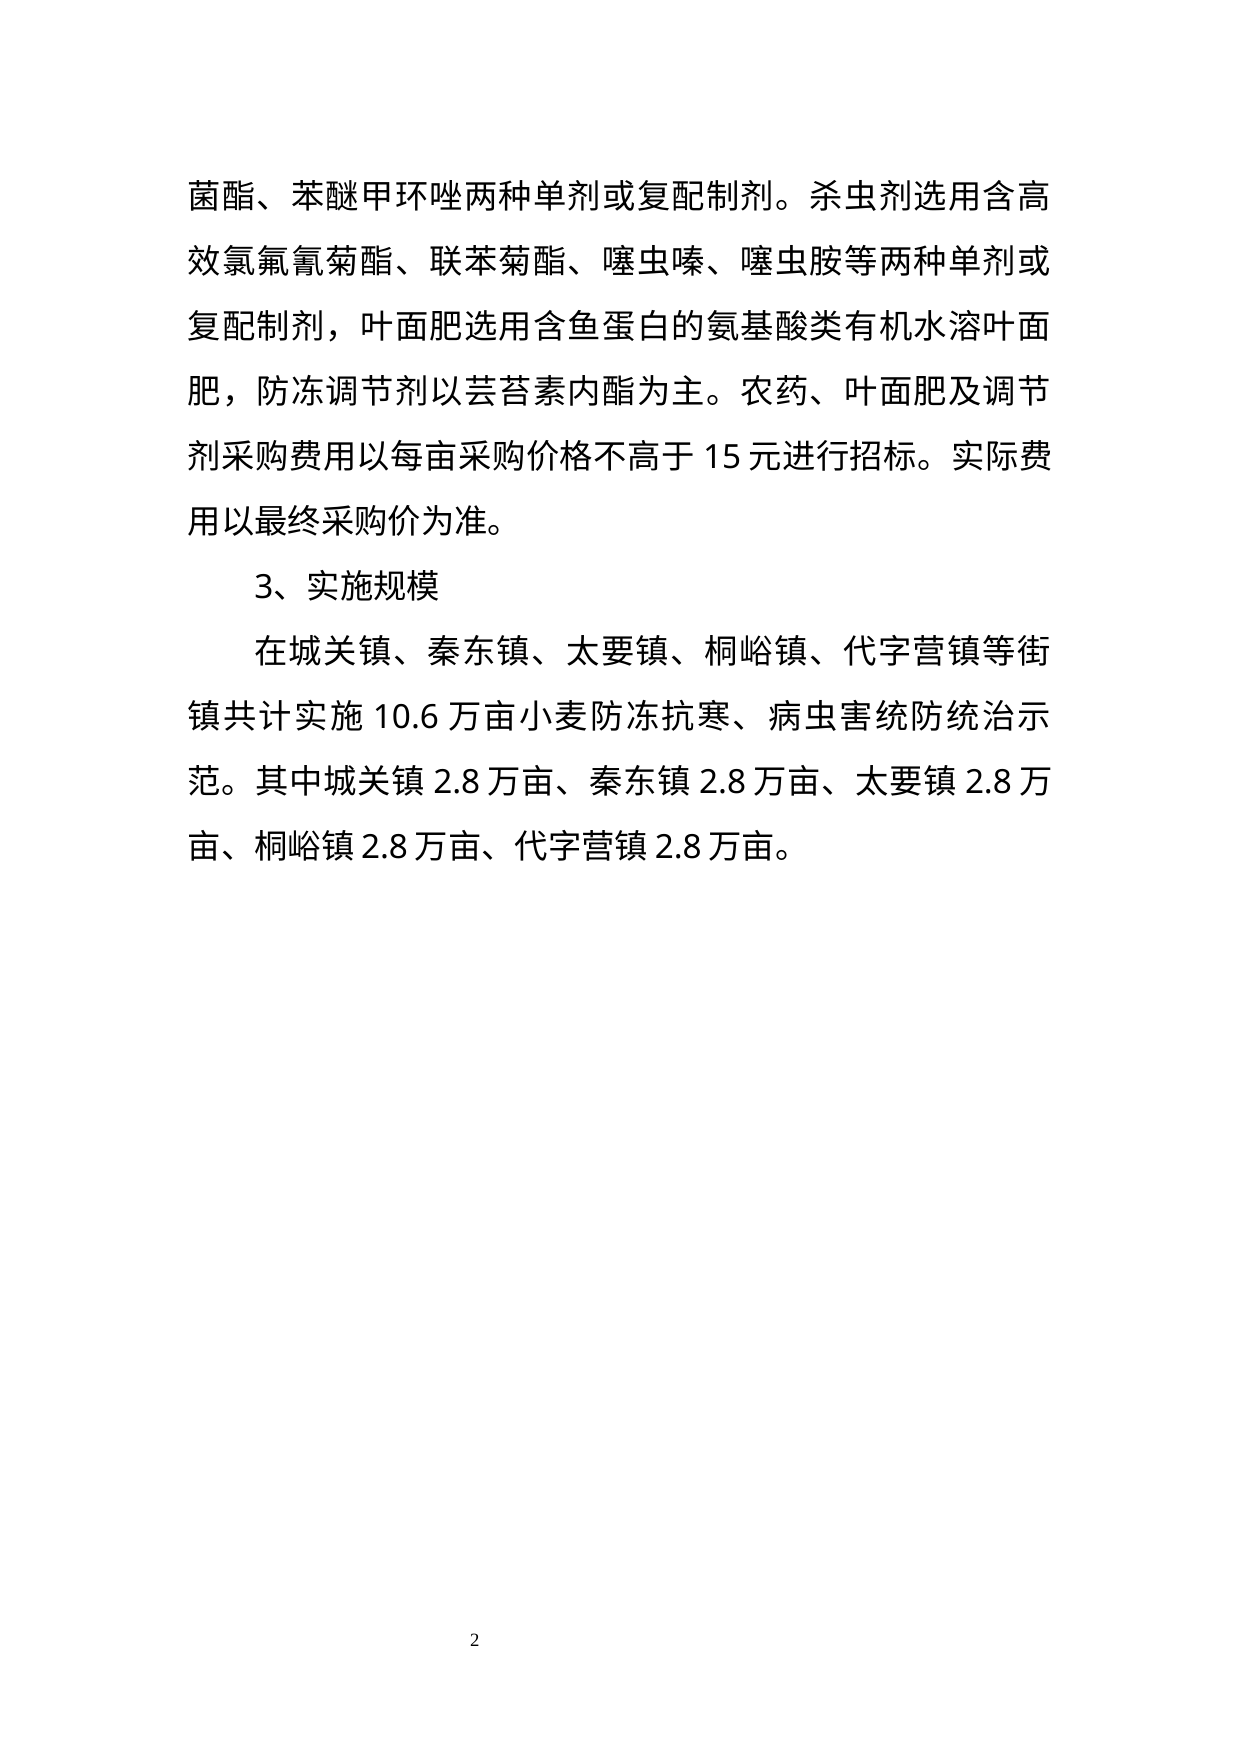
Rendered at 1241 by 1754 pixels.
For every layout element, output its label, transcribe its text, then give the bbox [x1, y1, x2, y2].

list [187, 162, 1053, 552]
text 3、实施规模 [187, 552, 1053, 617]
subtitle 在城关镇、秦东镇、太要镇、桐峪镇、代字营镇等街镇共计实施10.6万亩小麦防冻抗寒、病虫害统防统治示范。其中城关镇2.8万亩、秦东镇2.8万亩、太要镇2.8万亩、桐峪镇2.8万亩、代字营镇2.8万亩。 [187, 617, 1053, 877]
